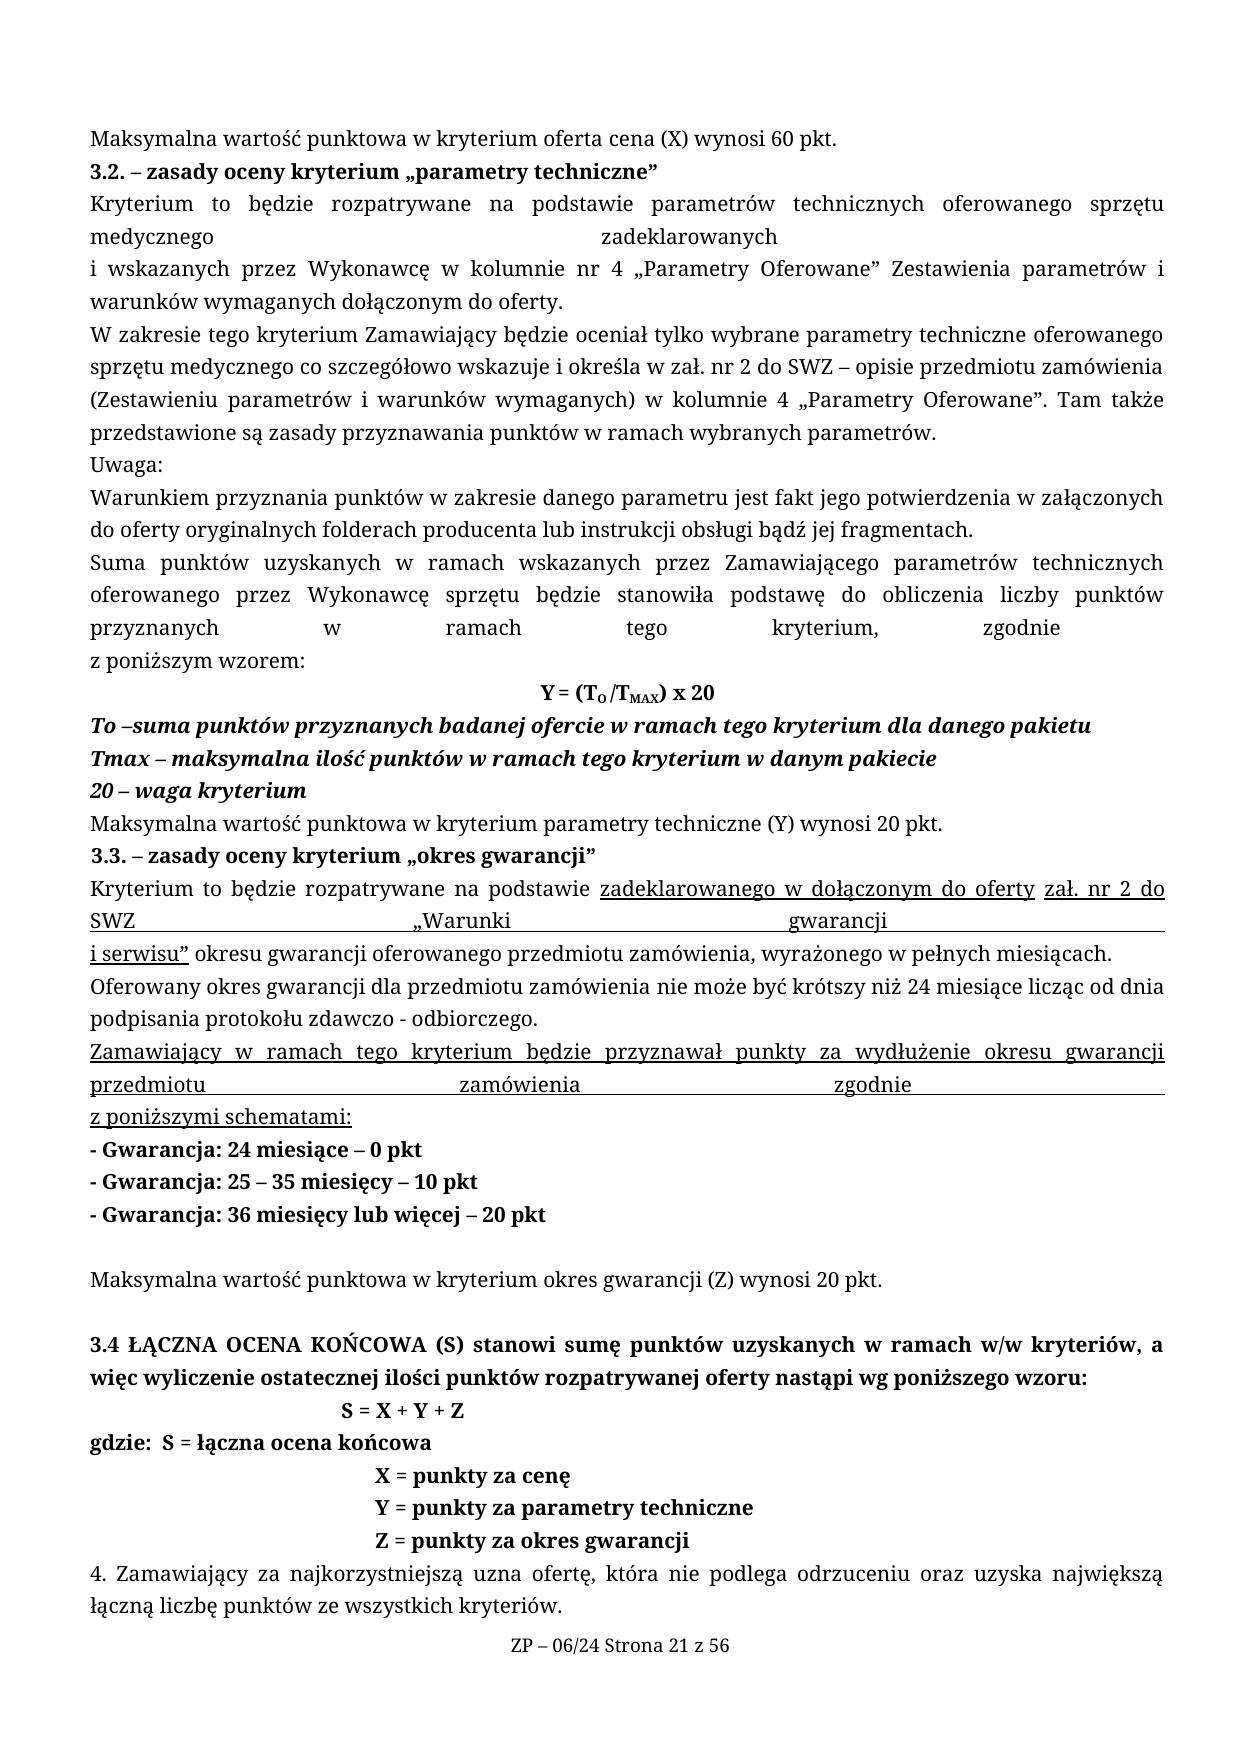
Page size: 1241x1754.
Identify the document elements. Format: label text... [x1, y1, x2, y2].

text Maksymalna wartość punktowa w kryterium parametry techniczne (Y) wynosi 20 pkt. [90, 809, 1165, 837]
text Tmax – maksymalna ilość punktów w ramach tego kryterium w danym pakiecie [90, 744, 1165, 772]
text 3.4 ŁĄCZNA OCENA KOŃCOWA (S) stanowi sumę punktów uzyskanych w ramach w/w kryteriów, a więc wyliczenie ostatecznej ilości punktów rozpatrywanej oferty nastąpi wg poniższego wzoru: [90, 1331, 1165, 1392]
text X = punkty za cenę [90, 1461, 1165, 1489]
text Kryterium to będzie rozpatrywane na podstawie zadeklarowanego w dołączonym do oferty zał. nr 2 do SWZ „Warunki gwarancji i serwisu” okresu gwarancji oferowanego przedmiotu zamówienia, wyrażonego w pełnych miesiącach. [90, 874, 1165, 931]
text Kryterium to będzie rozpatrywane na podstawie parametrów technicznych oferowanego sprzętu medycznego zadeklarowanych i wskazanych przez Wykonawcę w kolumnie nr 4 „Parametry Oferowane” Zestawienia parametrów i warunków wymaganych dołączonym do oferty. [90, 189, 1165, 316]
text Zamawiający w ramach tego kryterium będzie przyznawał punkty za wydłużenie okresu gwarancji przedmiotu zamówienia zgodnie z poniższymi schematami: [90, 1095, 1165, 1131]
text - Gwarancja: 36 miesięcy lub więcej – 20 pkt [90, 1200, 1165, 1228]
text 20 – waga kryterium [90, 776, 1165, 805]
text Oferowany okres gwarancji dla przedmiotu zamówienia nie może być krótszy niż 24 miesiące licząc od dnia podpisania protokołu zdawczo - odbiorczego. [90, 972, 1165, 1033]
text Y = (TO /TMAX) x 20 [90, 678, 1165, 707]
text Maksymalna wartość punktowa w kryterium okres gwarancji (Z) wynosi 20 pkt. [90, 1265, 1165, 1294]
text - Gwarancja: 25 – 35 miesięcy – 10 pkt [90, 1167, 1165, 1196]
text - Gwarancja: 24 miesiące – 0 pkt [90, 1135, 1165, 1163]
text 3.2. – zasady oceny kryterium „parametry techniczne” [90, 157, 1165, 185]
text Y = punkty za parametry techniczne [90, 1493, 1165, 1522]
text Suma punktów uzyskanych w ramach wskazanych przez Zamawiającego parametrów technicznych oferowanego przez Wykonawcę sprzętu będzie stanowiła podstawę do obliczenia liczby punktów przyznanych w ramach tego kryterium, zgodnie z poniższym wzorem: [90, 548, 1165, 674]
text W zakresie tego kryterium Zamawiający będzie oceniał tylko wybrane parametry techniczne oferowanego sprzętu medycznego co szczegółowo wskazuje i określa w zał. nr 2 do SWZ – opisie przedmiotu zamówienia (Zestawieniu parametrów i warunków wymaganych) w kolumnie 4 „Parametry Oferowane”. Tam także przedstawione są zasady przyznawania punktów w ramach wybranych parametrów. [90, 320, 1165, 446]
text Kryterium to będzie rozpatrywane na podstawie zadeklarowanego w dołączonym do oferty zał. nr 2 do SWZ „Warunki gwarancji i serwisu” okresu gwarancji oferowanego przedmiotu zamówienia, wyrażonego w pełnych miesiącach. [90, 932, 1165, 968]
text Zamawiający w ramach tego kryterium będzie przyznawał punkty za wydłużenie okresu gwarancji przedmiotu zamówienia zgodnie z poniższymi schematami: [90, 1037, 1165, 1061]
text gdzie: S = łączna ocena końcowa [90, 1428, 1165, 1457]
text To –suma punktów przyznanych badanej ofercie w ramach tego kryterium dla danego pakietu [90, 711, 1165, 739]
text Maksymalna wartość punktowa w kryterium oferta cena (X) wynosi 60 pkt. [90, 124, 1165, 153]
text 4. Zamawiający za najkorzystniejszą uzna ofertę, która nie podlega odrzuceniu oraz uzyska największą łączną liczbę punktów ze wszystkich kryteriów. [90, 1559, 1165, 1620]
text Warunkiem przyznania punktów w zakresie danego parametru jest fakt jego potwierdzenia w załączonych do oferty oryginalnych folderach producenta lub instrukcji obsługi bądź jej fragmentach. [90, 483, 1165, 544]
text Zamawiający w ramach tego kryterium będzie przyznawał punkty za wydłużenie okresu gwarancji przedmiotu zamówienia zgodnie z poniższymi schematami: [90, 1063, 1165, 1094]
text S = X + Y + Z [90, 1396, 1165, 1424]
text Uwaga: [90, 450, 1165, 479]
text Z = punkty za okres gwarancji [90, 1526, 1165, 1554]
text 3.3. – zasady oceny kryterium „okres gwarancji” [75, 841, 1165, 870]
